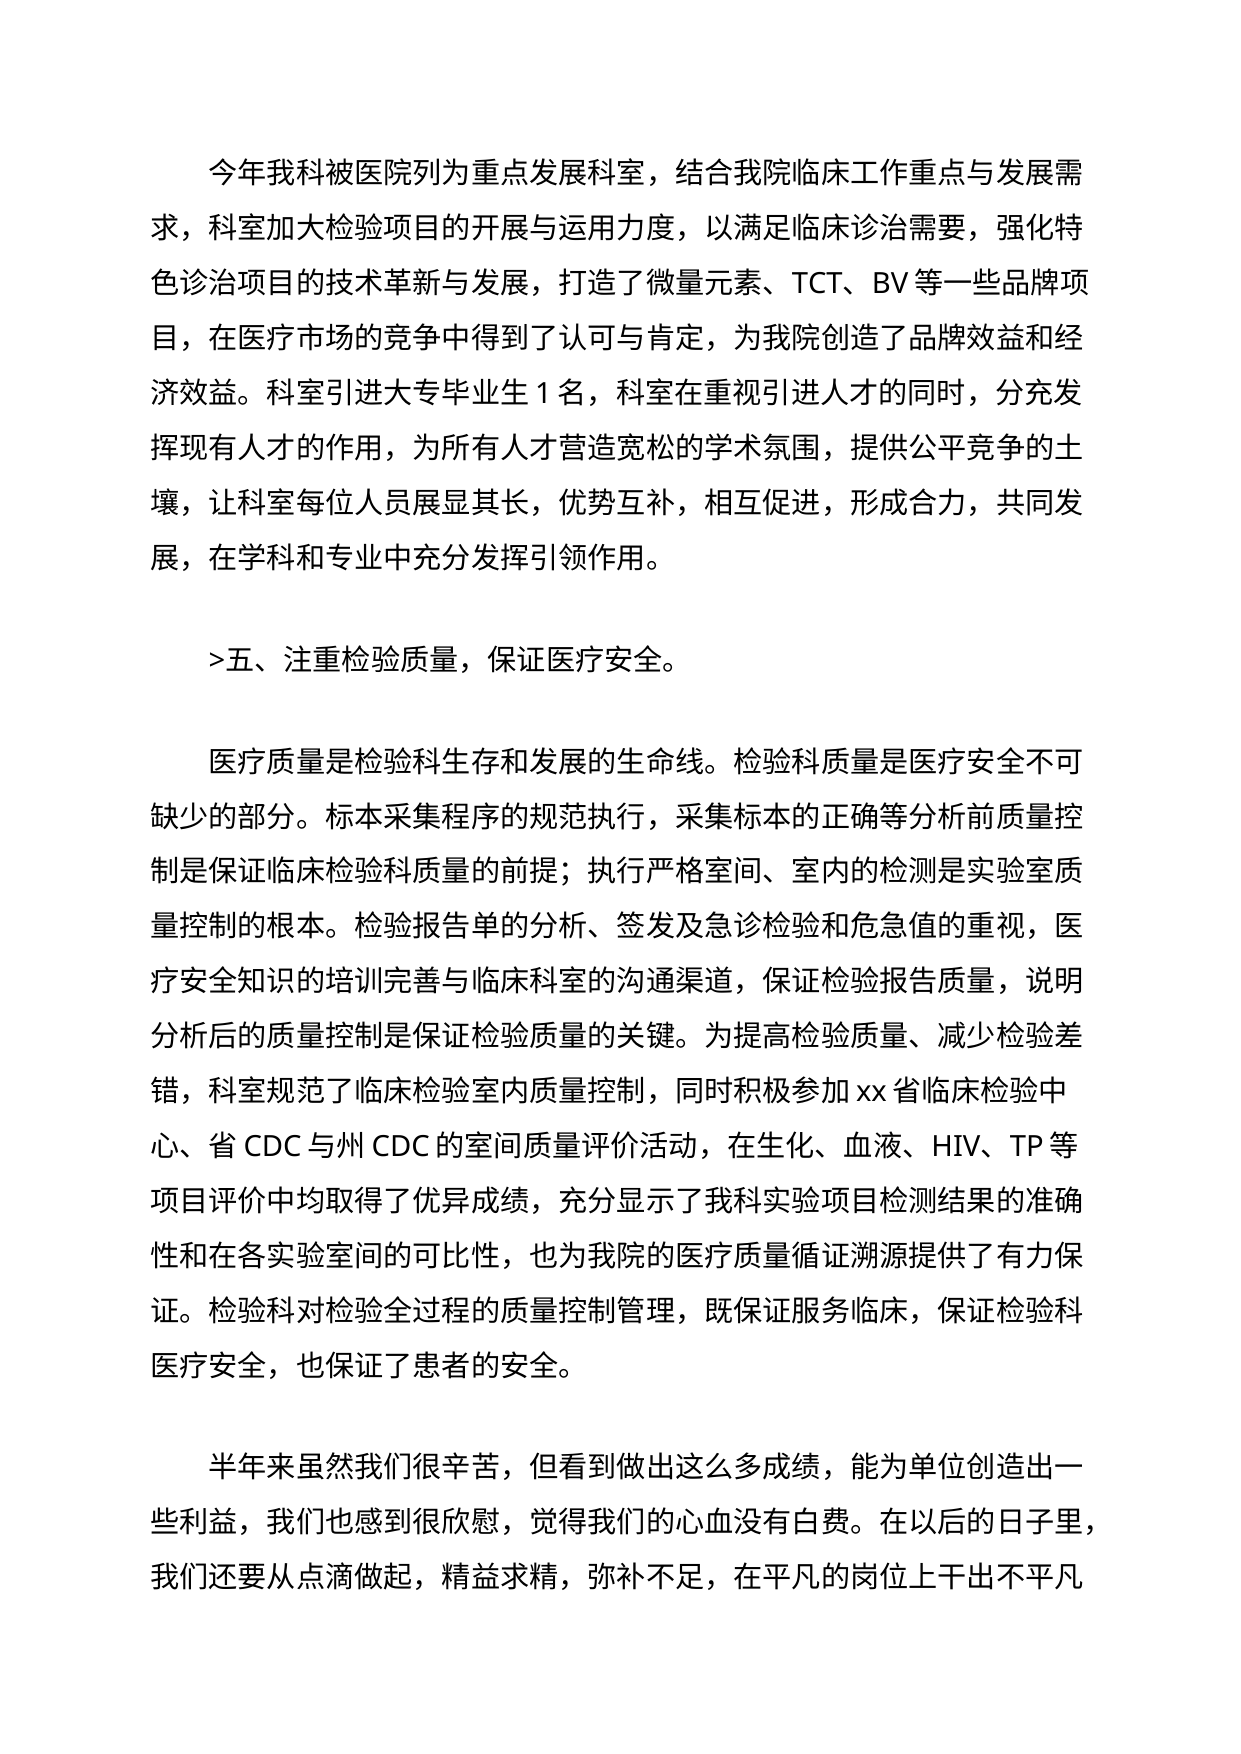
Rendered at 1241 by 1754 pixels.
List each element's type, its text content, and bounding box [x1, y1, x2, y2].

text >五、注重检验质量，保证医疗安全。 [150, 636, 1090, 679]
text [150, 1444, 1090, 1596]
text 今年我科被医院列为重点发展科室，结合我院临床工作重点与发展需求，科室加大检验项目的开展与运用力度，以满足临床诊治需要，强化特色诊治项目的技术革新与发展，打造了微量元素、TCT、BV等一些品牌项目，在医疗市场的竞争中得到了认可与肯定，为我院创造了品牌效益和经济效益。科室引进大专毕业生1名，科室在重视引进人才的同时，分充发挥现有人才的作用，为所有人才营造宽松的学术氛围，提供公平竞争的土壤，让科室每位人员展显其长，优势互补，相互促进，形成合力，共同发展，在学科和专业中充分发挥引领作用。 [150, 150, 1090, 577]
text 医疗质量是检验科生存和发展的生命线。检验科质量是医疗安全不可缺少的部分。标本采集程序的规范执行，采集标本的正确等分析前质量控制是保证临床检验科质量的前提；执行严格室间、室内的检测是实验室质量控制的根本。检验报告单的分析、签发及急诊检验和危急值的重视，医疗安全知识的培训完善与临床科室的沟通渠道，保证检验报告质量，说明分析后的质量控制是保证检验质量的关键。为提高检验质量、减少检验差错，科室规范了临床检验室内质量控制，同时积极参加xx省临床检验中心、省CDC与州CDC的室间质量评价活动，在生化、血液、HIV、TP等项目评价中均取得了优异成绩，充分显示了我科实验项目检测结果的准确性和在各实验室间的可比性，也为我院的医疗质量循证溯源提供了有力保证。检验科对检验全过程的质量控制管理，既保证服务临床，保证检验科医疗安全，也保证了患者的安全。 [150, 738, 1090, 1384]
